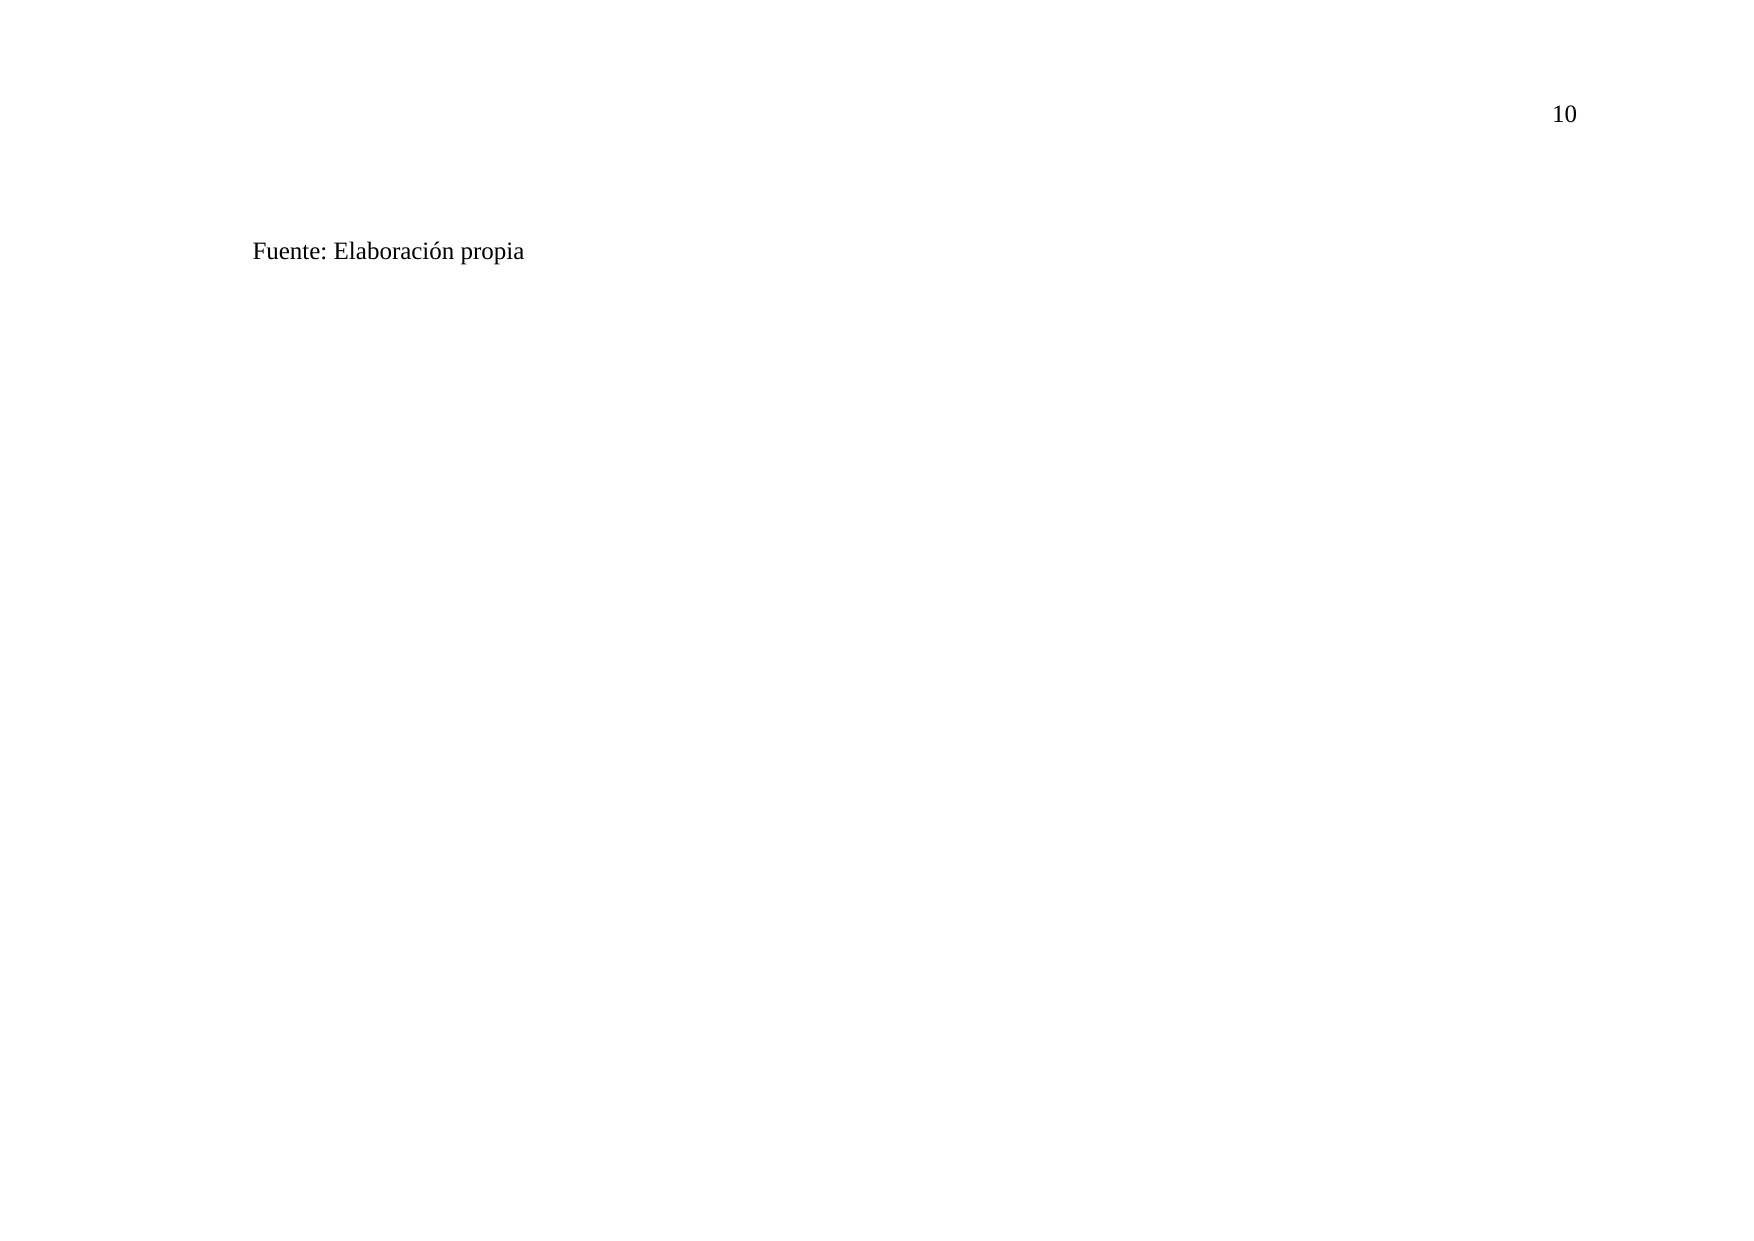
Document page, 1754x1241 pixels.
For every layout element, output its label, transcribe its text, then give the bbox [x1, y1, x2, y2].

text Fuente: Elaboración propia [177, 236, 1577, 265]
